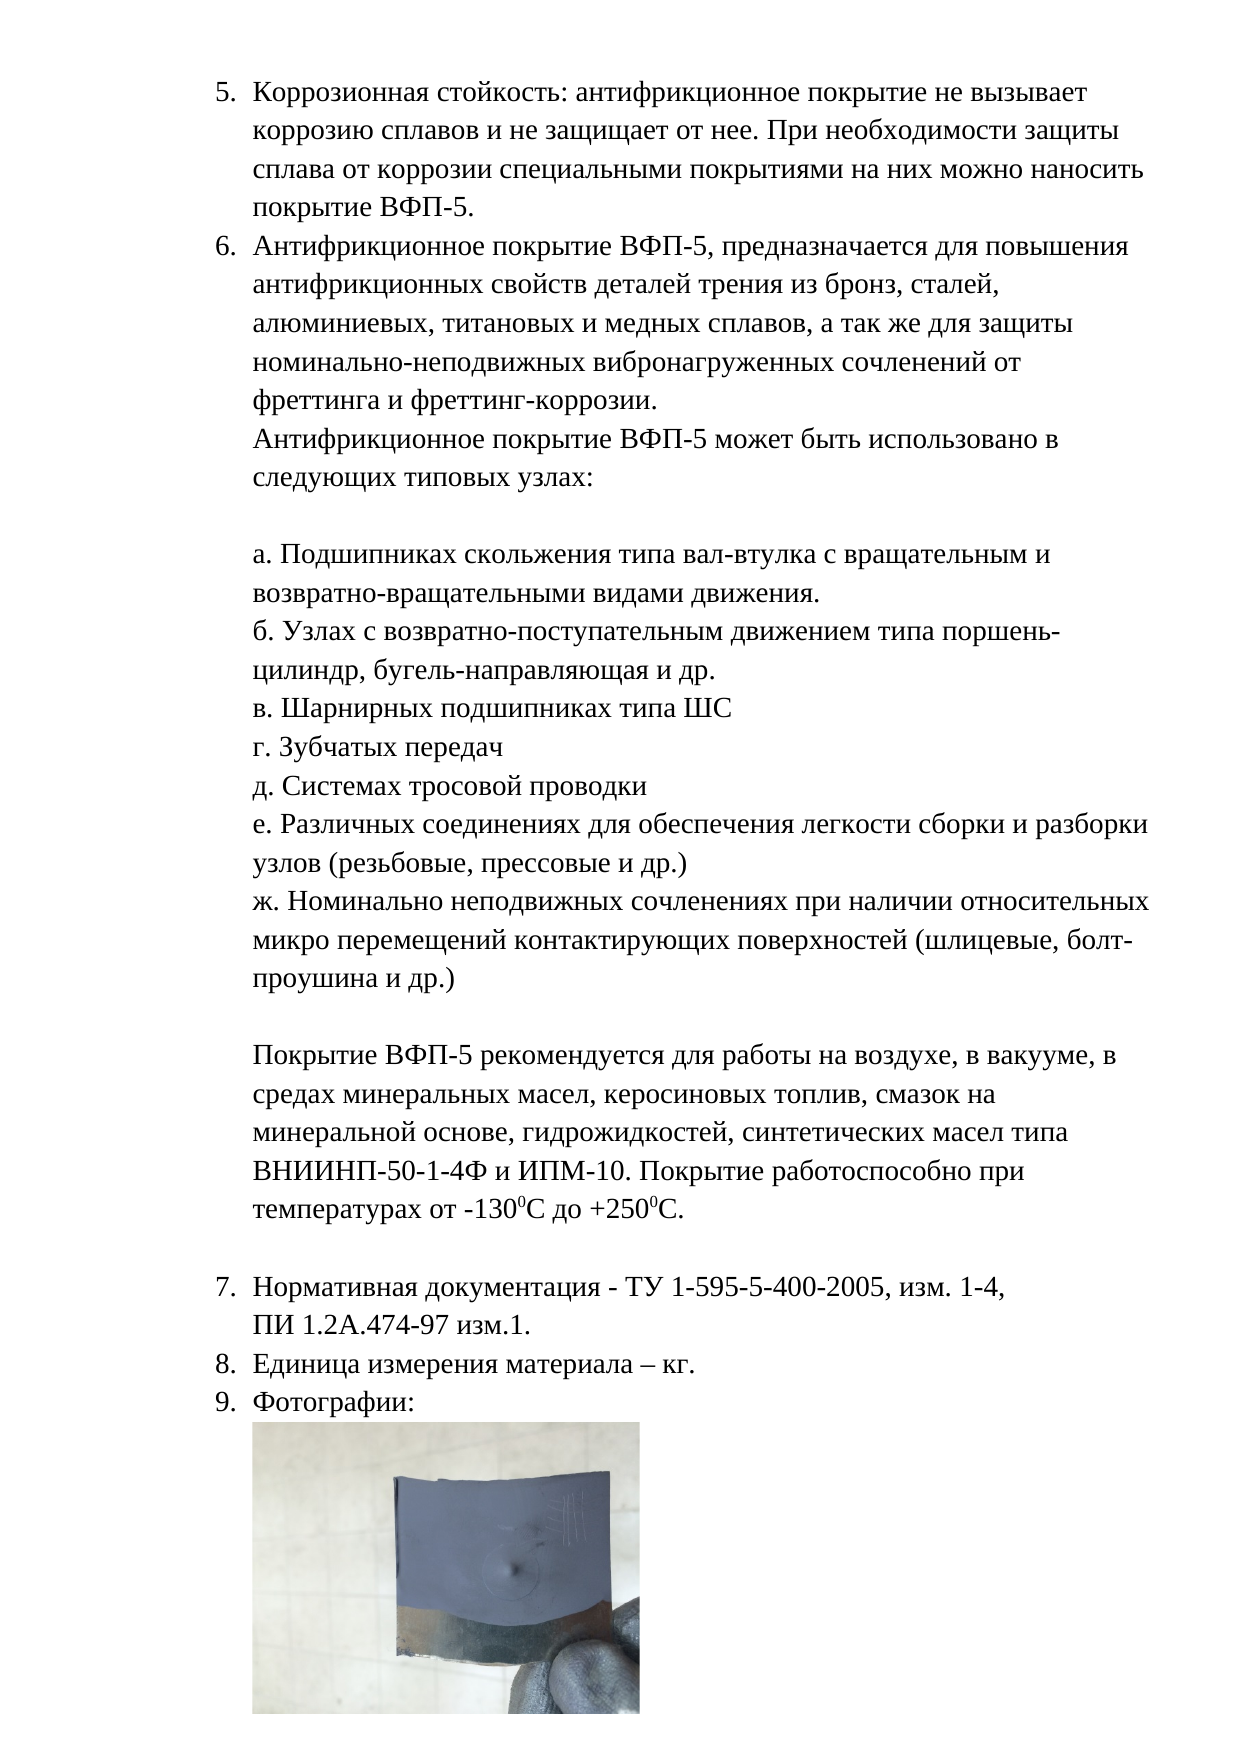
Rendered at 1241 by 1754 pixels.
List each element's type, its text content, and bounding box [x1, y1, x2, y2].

list е. Различных соединениях для обеспечения легкости сборки и разборки узлов (резьбовые, прессовые и др.) [252, 806, 1152, 878]
list Покрытие ВФП-5 рекомендуется для работы на воздухе, в вакууме, в средах минеральных масел, керосиновых топлив, смазок на минеральной основе, гидрожидкостей, синтетических масел типа ВНИИНП-50-1-4Ф и ИПМ-10. Покрытие работоспособно при температурах от -1300С до +2500С. [252, 1037, 1152, 1225]
list в. Шарнирных подшипниках типа ШС [252, 691, 1152, 724]
list г. Зубчатых передач [252, 729, 1152, 763]
list а. Подшипниках скольжения типа вал-втулка с вращательным и возвратно-вращательными видами движения. [252, 536, 1152, 608]
picture [252, 1422, 640, 1714]
list Антифрикционное покрытие ВФП-5, предназначается для повышения антифрикционных свойств деталей трения из бронз, сталей, алюминиевых, титановых и медных сплавов, а так же для защиты номинально-неподвижных вибронагруженных сочленений от фреттинга и фреттинг-коррозии. [215, 228, 1152, 416]
list д. Системах тросовой проводки [252, 768, 1152, 801]
list Единица измерения материала – кг. [215, 1346, 1152, 1379]
list Фотографии: [215, 1384, 1152, 1418]
list б. Узлах с возвратно-поступательным движением типа поршень-цилиндр, бугель-направляющая и др. [252, 613, 1152, 686]
list Коррозионная стойкость: антифрикционное покрытие не вызывает коррозию сплавов и не защищает от нее. При необходимости защиты сплава от коррозии специальными покрытиями на них можно наносить покрытие ВФП-5. [215, 74, 1152, 223]
list Нормативная документация - ТУ 1-595-5-400-2005, изм. 1-4, ПИ 1.2А.474-97 изм.1. [215, 1269, 1152, 1341]
list ж. Номинально неподвижных сочленениях при наличии относительных микро перемещений контактирующих поверхностей (шлицевые, болт-проушина и др.) [252, 883, 1152, 994]
list Антифрикционное покрытие ВФП-5 может быть использовано в следующих типовых узлах: [252, 421, 1152, 493]
